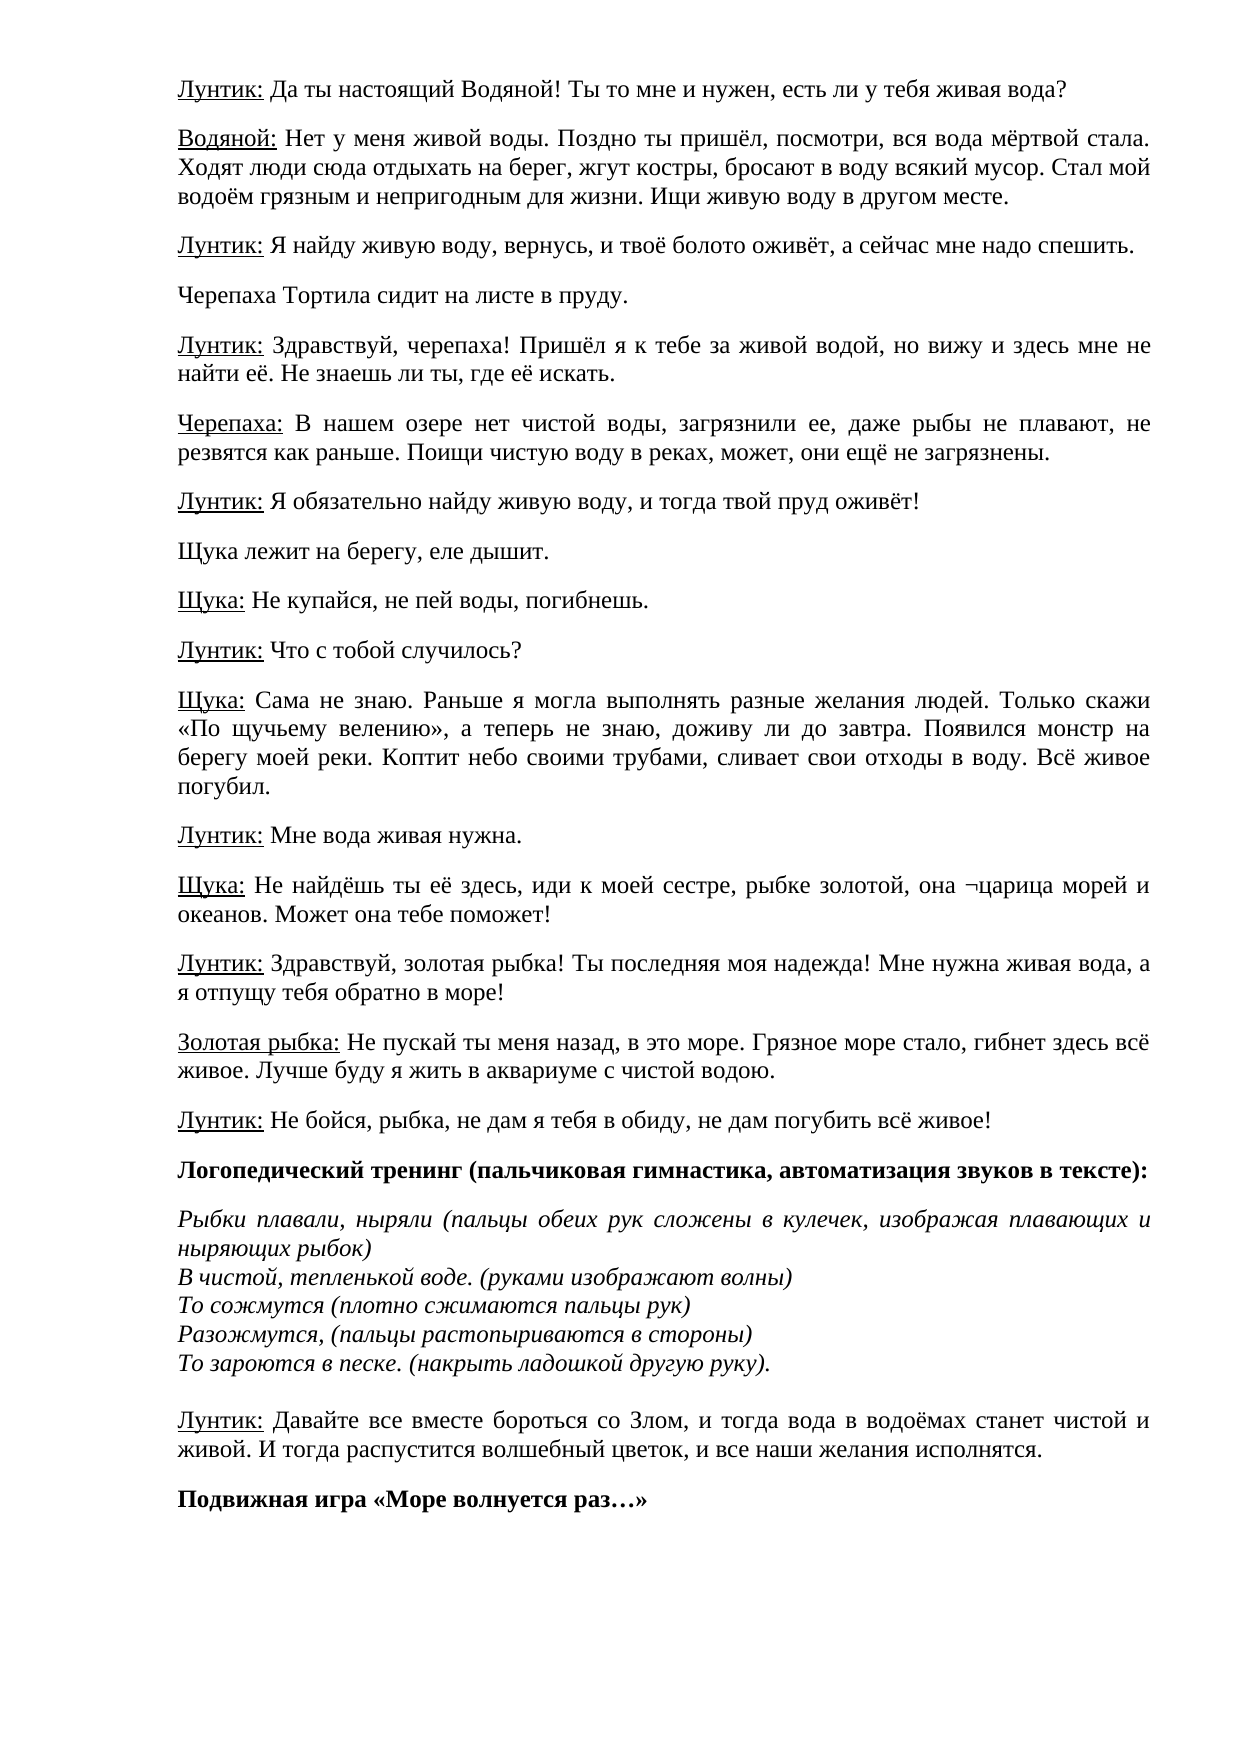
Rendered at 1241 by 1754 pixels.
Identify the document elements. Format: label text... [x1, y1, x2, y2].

text То зароются в песке. (накрыть ладошкой другую руку). [177, 1348, 1152, 1377]
text То сожмутся (плотно сжимаются пальцы рук) [177, 1291, 1152, 1319]
text Лунтик: Да ты настоящий Водяной! Ты то мне и нужен, есть ли у тебя живая вода? [177, 74, 1152, 103]
text Щука: Сама не знаю. Раньше я могла выполнять разные желания людей. Только скажи «По щучьему велению», а теперь не знаю, доживу ли до завтра. Появился монстр на берегу моей реки. Коптит небо своими трубами, сливает свои отходы в воду. Всё живое погубил. [177, 685, 1152, 800]
text Лунтик: Я обязательно найду живую воду, и тогда твой пруд оживёт! [177, 486, 1152, 515]
text Лунтик: Давайте все вместе бороться со Злом, и тогда вода в водоёмах станет чистой и живой. И тогда распустится волшебный цветок, и все наши желания исполнятся. [177, 1406, 1152, 1463]
text Золотая рыбка: Не пускай ты меня назад, в это море. Грязное море стало, гибнет здесь всё живое. Лучше буду я жить в аквариуме с чистой водою. [177, 1027, 1152, 1084]
text Логопедический тренинг (пальчиковая гимнастика, автоматизация звуков в тексте): [177, 1155, 1152, 1183]
text В чистой, тепленькой воде. (руками изображают волны) [177, 1262, 1152, 1291]
text Лунтик: Здравствуй, золотая рыбка! Ты последняя моя надежда! Мне нужна живая вода, а я отпущу тебя обратно в море! [177, 948, 1152, 1006]
text Подвижная игра «Море волнуется раз…» [177, 1484, 1152, 1513]
text Щука: Не купайся, не пей воды, погибнешь. [177, 586, 1152, 614]
text Лунтик: Что с тобой случилось? [177, 635, 1152, 664]
text Щука лежит на берегу, еле дышит. [177, 536, 1152, 565]
text Лунтик: Здравствуй, черепаха! Пришёл я к тебе за живой водой, но вижу и здесь мне не найти её. Не знаешь ли ты, где её искать. [177, 330, 1152, 387]
text Черепаха Тортила сидит на листе в пруду. [177, 280, 1152, 309]
text Лунтик: Я найду живую воду, вернусь, и твоё болото оживёт, а сейчас мне надо спешить. [177, 231, 1152, 259]
text Рыбки плавали, ныряли (пальцы обеих рук сложены в кулечек, изображая плавающих и ныряющих рыбок) [177, 1204, 1152, 1262]
text Лунтик: Мне вода живая нужна. [177, 821, 1152, 849]
text Разожмутся, (пальцы растопыриваются в стороны) [177, 1319, 1152, 1348]
text Водяной: Нет у меня живой воды. Поздно ты пришёл, посмотри, вся вода мёртвой стала. Ходят люди сюда отдыхать на берег, жгут костры, бросают в воду всякий мусор. Стал мой водоём грязным и непригодным для жизни. Ищи живую воду в другом месте. [177, 123, 1152, 210]
text Лунтик: Не бойся, рыбка, не дам я тебя в обиду, не дам погубить всё живое! [177, 1105, 1152, 1134]
text Черепаха: В нашем озере нет чистой воды, загрязнили ее, даже рыбы не плавают, не резвятся как раньше. Поищи чистую воду в реках, может, они ещё не загрязнены. [177, 408, 1152, 466]
text Щука: Не найдёшь ты её здесь, иди к моей сестре, рыбке золотой, она ¬царица морей и океанов. Может она тебе поможет! [177, 870, 1152, 928]
